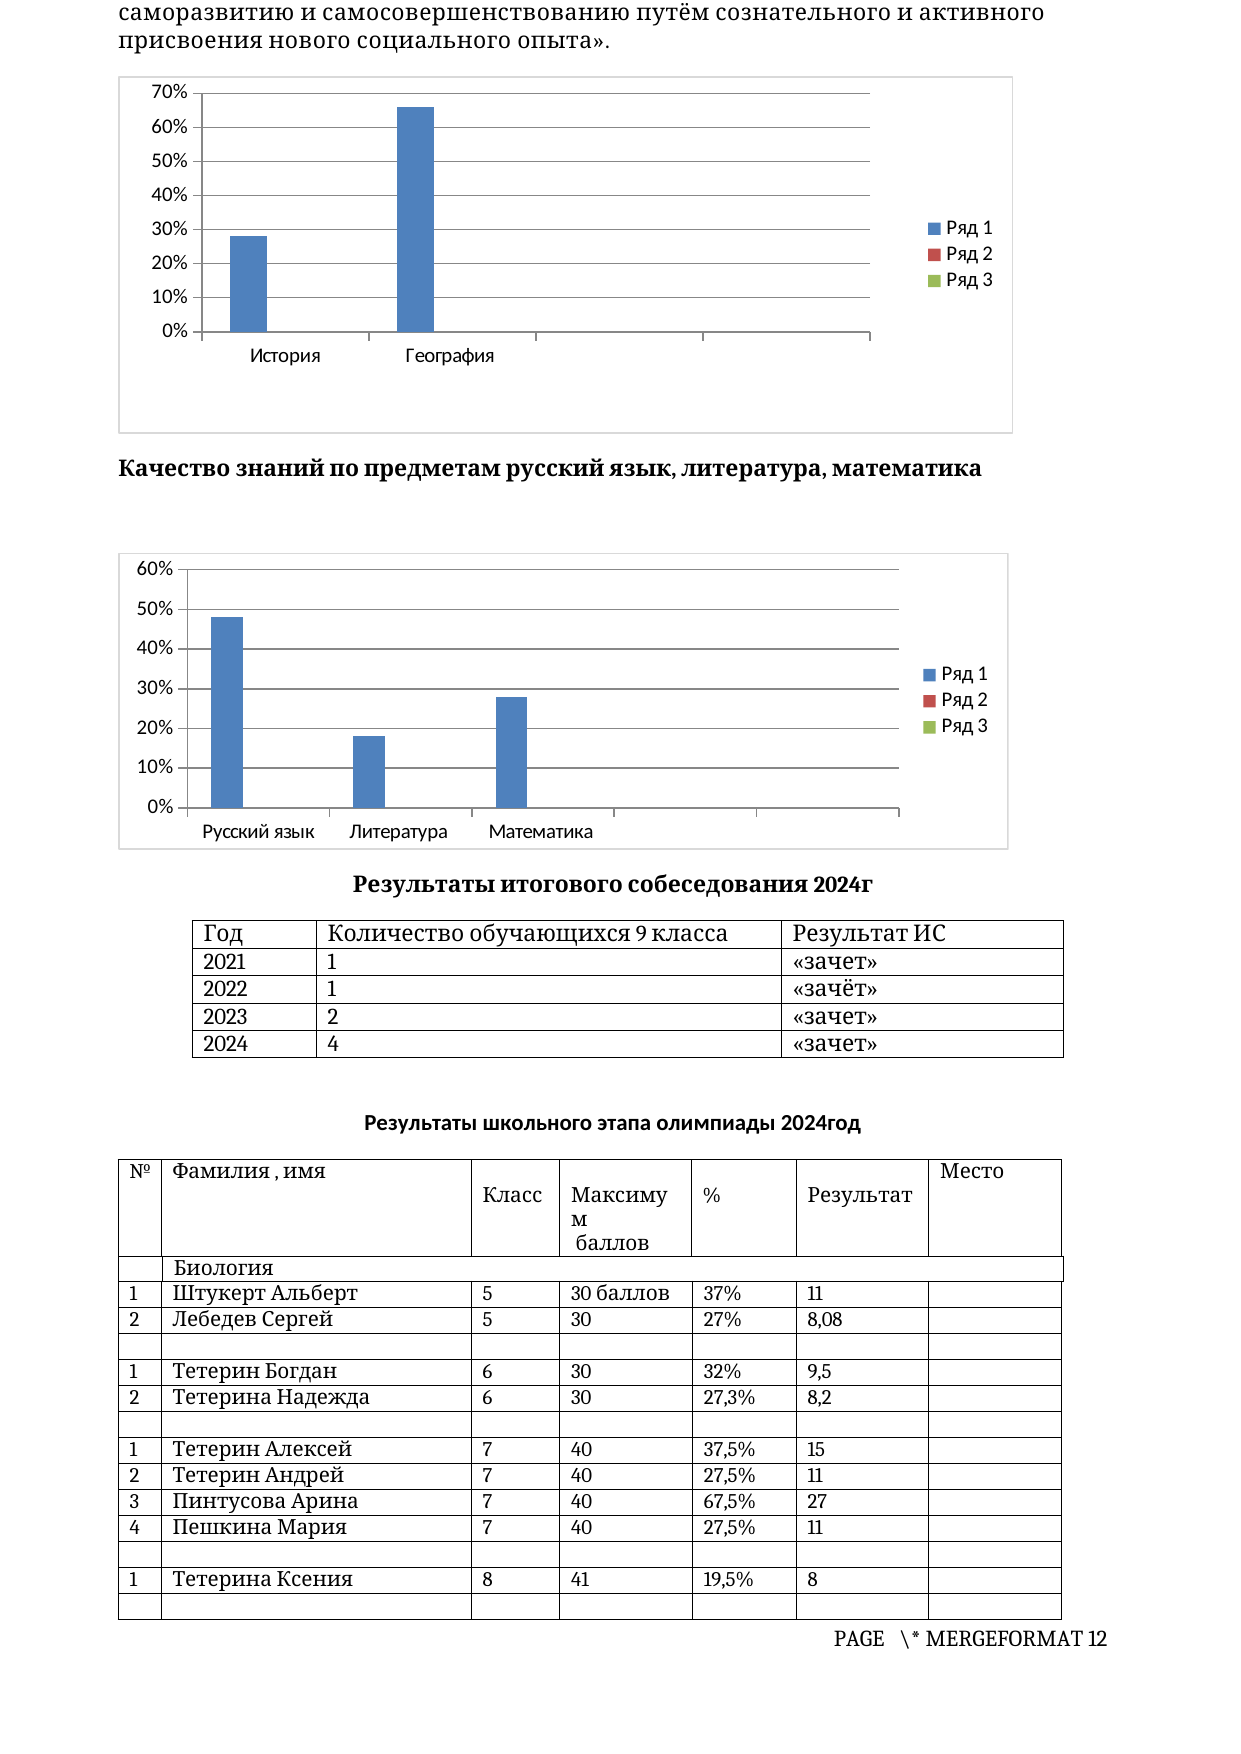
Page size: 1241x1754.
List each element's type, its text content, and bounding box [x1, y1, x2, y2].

table_cell 1 [119, 1568, 161, 1593]
table_cell [560, 1542, 692, 1567]
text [118, 0, 1107, 54]
table_cell 2 [317, 1004, 781, 1030]
table_cell Тетерин Богдан [162, 1360, 471, 1385]
table_cell 9,5 [797, 1360, 928, 1385]
table_cell Штукерт Альберт [162, 1282, 471, 1307]
table_header Фамилия , имя [162, 1160, 471, 1256]
table_cell 2021 [193, 949, 316, 975]
table_cell 30 [560, 1386, 692, 1411]
table_cell 11 [797, 1282, 928, 1307]
table_header Год [193, 921, 316, 948]
table_cell 5 [472, 1282, 559, 1307]
table_cell 2022 [193, 976, 316, 1002]
table_cell [929, 1464, 1061, 1489]
table_cell 40 [560, 1490, 692, 1515]
table_cell [929, 1594, 1061, 1619]
table_cell 40 [560, 1516, 692, 1541]
table_cell «зачет» [782, 1004, 1063, 1030]
table_cell [929, 1386, 1061, 1411]
table_cell Пинтусова Арина [162, 1490, 471, 1515]
table_cell [929, 1490, 1061, 1515]
table_cell 27 [797, 1490, 928, 1515]
table_cell 2 [119, 1386, 161, 1411]
table_cell [119, 1257, 162, 1281]
table_cell [472, 1334, 559, 1359]
table_cell 1 [119, 1282, 161, 1307]
table_cell [472, 1412, 559, 1437]
table_cell [693, 1334, 796, 1359]
table_cell 2 [119, 1308, 161, 1333]
table_cell 67,5% [693, 1490, 796, 1515]
table_cell [797, 1594, 928, 1619]
table_cell [929, 1308, 1061, 1333]
table_cell «зачёт» [782, 976, 1063, 1002]
table_cell [119, 1334, 161, 1359]
table_cell [119, 1594, 161, 1619]
table_cell 30 баллов [560, 1282, 692, 1307]
text Качество знаний по предметам русский язык, литература, математика [118, 456, 1107, 482]
table_cell [693, 1412, 796, 1437]
table_cell Пешкина Мария [162, 1516, 471, 1541]
table_cell 37% [693, 1282, 796, 1307]
table_cell [162, 1594, 471, 1619]
table_header Количество обучающихся 9 класса [317, 921, 781, 948]
table_header Место [929, 1160, 1061, 1256]
table_cell [119, 1542, 161, 1567]
table_cell 4 [119, 1516, 161, 1541]
table_cell 40 [560, 1464, 692, 1489]
table_cell [797, 1542, 928, 1567]
table_header % [692, 1160, 796, 1256]
table_cell 2023 [193, 1004, 316, 1030]
table_cell 27,3% [693, 1386, 796, 1411]
table_cell 2 [119, 1464, 161, 1489]
table_cell Лебедев Сергей [162, 1308, 471, 1333]
table_cell 27,5% [693, 1516, 796, 1541]
table_cell Тетерина Ксения [162, 1568, 471, 1593]
text Результаты итогового собеседования 2024г [118, 872, 1107, 898]
table_cell 1 [317, 976, 781, 1002]
table_cell [797, 1412, 928, 1437]
table_header Результат [797, 1160, 928, 1256]
table_cell 11 [797, 1516, 928, 1541]
table_cell 8 [797, 1568, 928, 1593]
table_cell [560, 1412, 692, 1437]
table_cell 1 [119, 1438, 161, 1463]
table_cell 40 [560, 1438, 692, 1463]
table_cell 2024 [193, 1031, 316, 1057]
table_header Результат ИС [782, 921, 1063, 948]
table_cell [797, 1334, 928, 1359]
table_cell 5 [472, 1308, 559, 1333]
table_cell Тетерина Надежда [162, 1386, 471, 1411]
table_cell [929, 1542, 1061, 1567]
table_cell 6 [472, 1386, 559, 1411]
table_cell 11 [797, 1464, 928, 1489]
table_cell [560, 1334, 692, 1359]
table_cell 1 [317, 949, 781, 975]
table_header Максимум баллов [560, 1160, 691, 1256]
table_cell [929, 1282, 1061, 1307]
table_cell [929, 1334, 1061, 1359]
table_cell [693, 1542, 796, 1567]
table_cell Биология [163, 1257, 1063, 1281]
table_cell 15 [797, 1438, 928, 1463]
table_cell Тетерин Алексей [162, 1438, 471, 1463]
table_cell 7 [472, 1438, 559, 1463]
table_cell [119, 1412, 161, 1437]
table_cell [929, 1516, 1061, 1541]
table_header Класс [472, 1160, 559, 1256]
table_cell [162, 1542, 471, 1567]
table_cell [929, 1568, 1061, 1593]
table_cell 30 [560, 1308, 692, 1333]
table_cell 8 [472, 1568, 559, 1593]
table_cell 27,5% [693, 1464, 796, 1489]
table_cell 7 [472, 1464, 559, 1489]
table_cell 30 [560, 1360, 692, 1385]
table_cell 27% [693, 1308, 796, 1333]
table_cell 8,2 [797, 1386, 928, 1411]
table_cell 37,5% [693, 1438, 796, 1463]
table_cell [472, 1542, 559, 1567]
table_cell 8,08 [797, 1308, 928, 1333]
table_cell [162, 1334, 471, 1359]
table_cell «зачет» [782, 1031, 1063, 1057]
table_cell 19,5% [693, 1568, 796, 1593]
table_cell [560, 1594, 692, 1619]
table_cell 3 [119, 1490, 161, 1515]
table_cell [929, 1438, 1061, 1463]
table_cell 41 [560, 1568, 692, 1593]
table_cell [162, 1412, 471, 1437]
table_cell Тетерин Андрей [162, 1464, 471, 1489]
table_cell [929, 1412, 1061, 1437]
table_cell 1 [119, 1360, 161, 1385]
table_cell 6 [472, 1360, 559, 1385]
table_cell «зачет» [782, 949, 1063, 975]
table_cell [472, 1594, 559, 1619]
text Результаты школьного этапа олимпиады 2024год [118, 1108, 1107, 1136]
table_cell [929, 1360, 1061, 1385]
table_cell 7 [472, 1516, 559, 1541]
table_header № [119, 1160, 161, 1256]
table_cell 4 [317, 1031, 781, 1057]
table_cell 7 [472, 1490, 559, 1515]
table_cell 32% [693, 1360, 796, 1385]
table_cell [693, 1594, 796, 1619]
